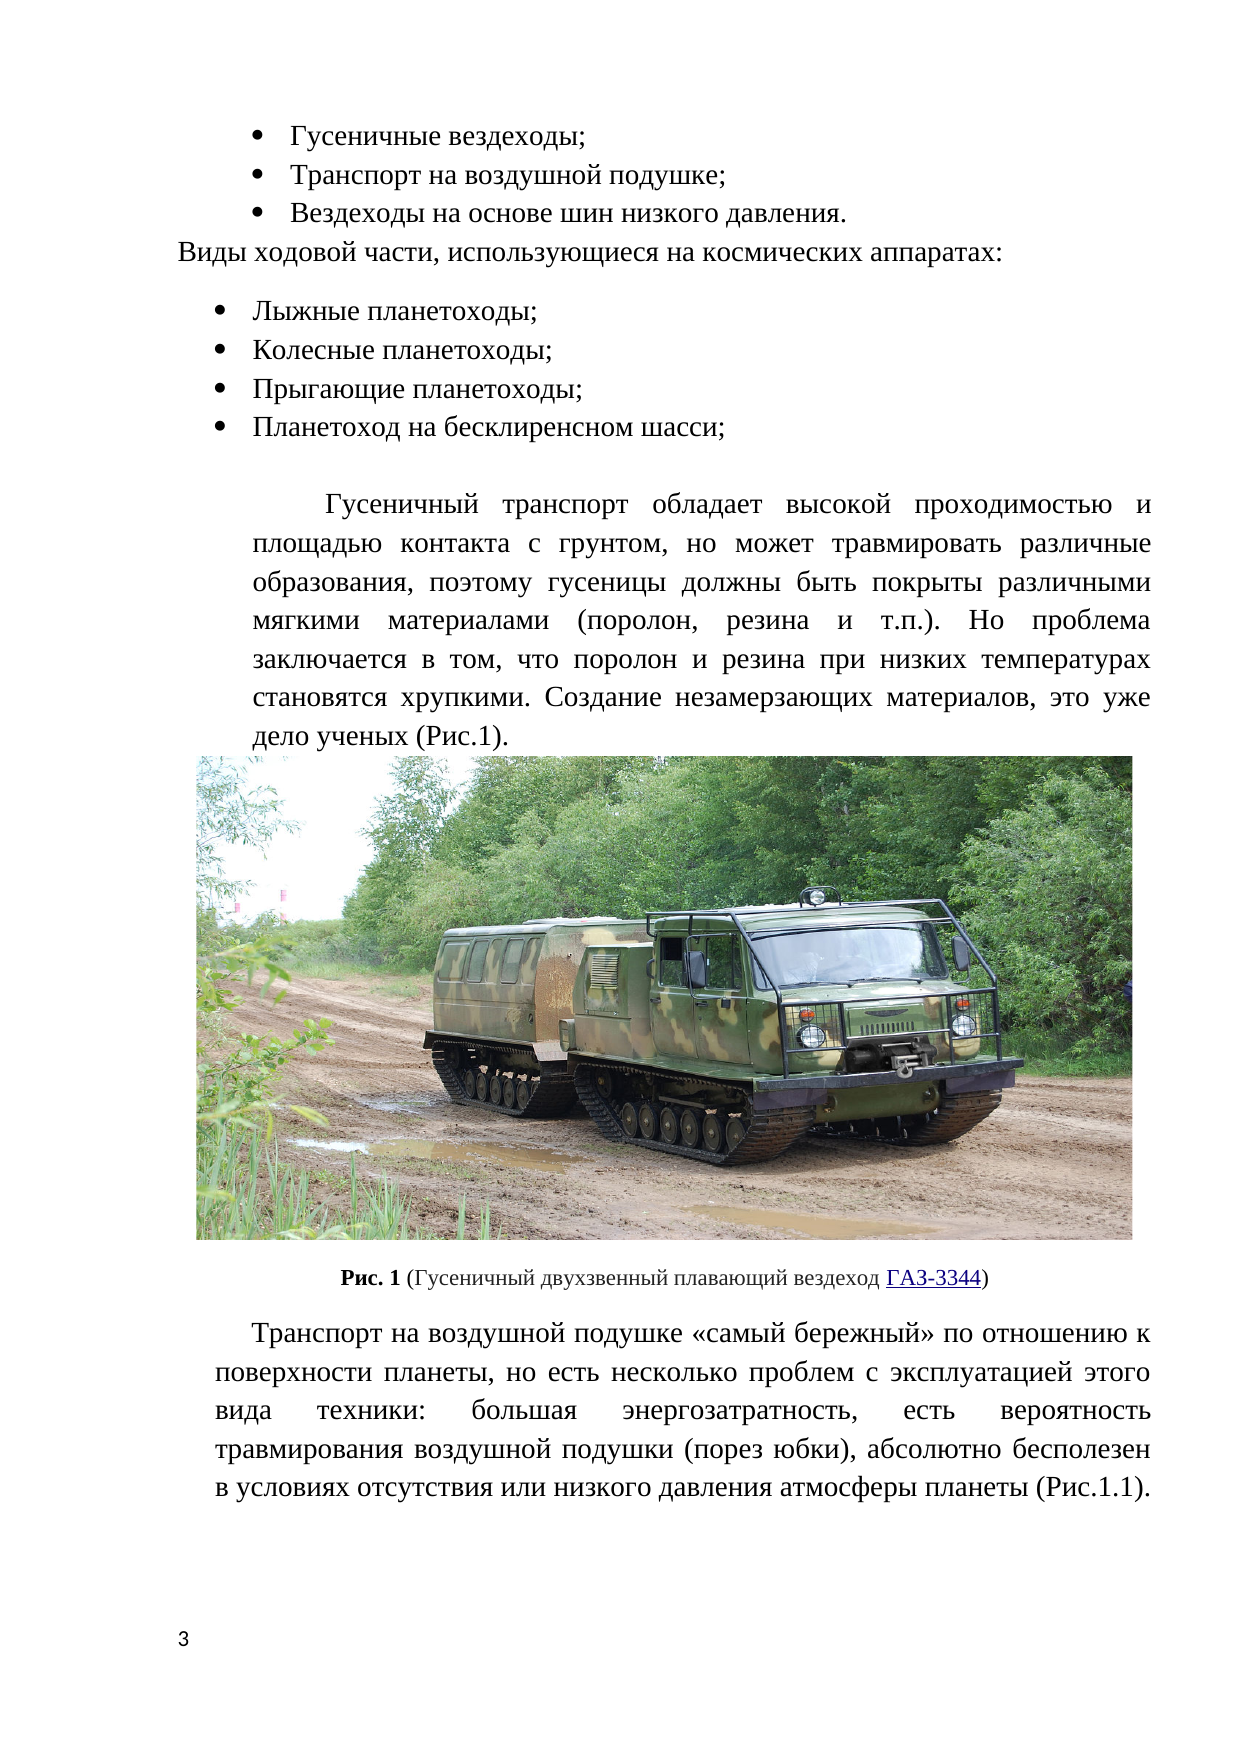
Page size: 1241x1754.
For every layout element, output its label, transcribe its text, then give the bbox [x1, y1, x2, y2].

list Гусеничные вездеходы; [252, 118, 1152, 152]
text Рис. 1 (Гусеничный двухзвенный плавающий вездеход ГАЗ-3344) [177, 1264, 414, 1291]
text Гусеничный транспорт обладает высокой проходимостью и площадью контакта с грунтом, но может травмировать различные образования, поэтому гусеницы должны быть покрыты различными мягкими материалами (поролон, резина и т.п.). Но проблема заключается в том, что поролон и резина при низких температурах становятся хрупкими. Создание незамерзающих материалов, это уже дело ученых (Рис.1). [252, 487, 1152, 751]
text Транспорт на воздушной подушке «самый бережный» по отношению к поверхности планеты, но есть несколько проблем с эксплуатацией этого вида техники: большая энергозатратность, есть вероятность травмирования воздушной подушки (порез юбки), абсолютно бесполезен в условиях отсутствия или низкого давления атмосферы планеты (Рис.1.1). [215, 1315, 1152, 1503]
text Рис. 1 (Гусеничный двухзвенный плавающий вездеход ГАЗ-3344) [981, 1264, 1152, 1291]
list Транспорт на воздушной подушке; [252, 157, 1152, 190]
list Прыгающие планетоходы; [215, 371, 1152, 404]
text Виды ходовой части, использующиеся на космических аппаратах: [177, 234, 1152, 268]
list Лыжные планетоходы; [215, 293, 1152, 327]
list Планетоход на бесклиренсном шасси; [215, 409, 1152, 443]
picture [196, 756, 1133, 1240]
list Вездеходы на основе шин низкого давления. [252, 195, 1152, 229]
list Колесные планетоходы; [215, 332, 1152, 366]
